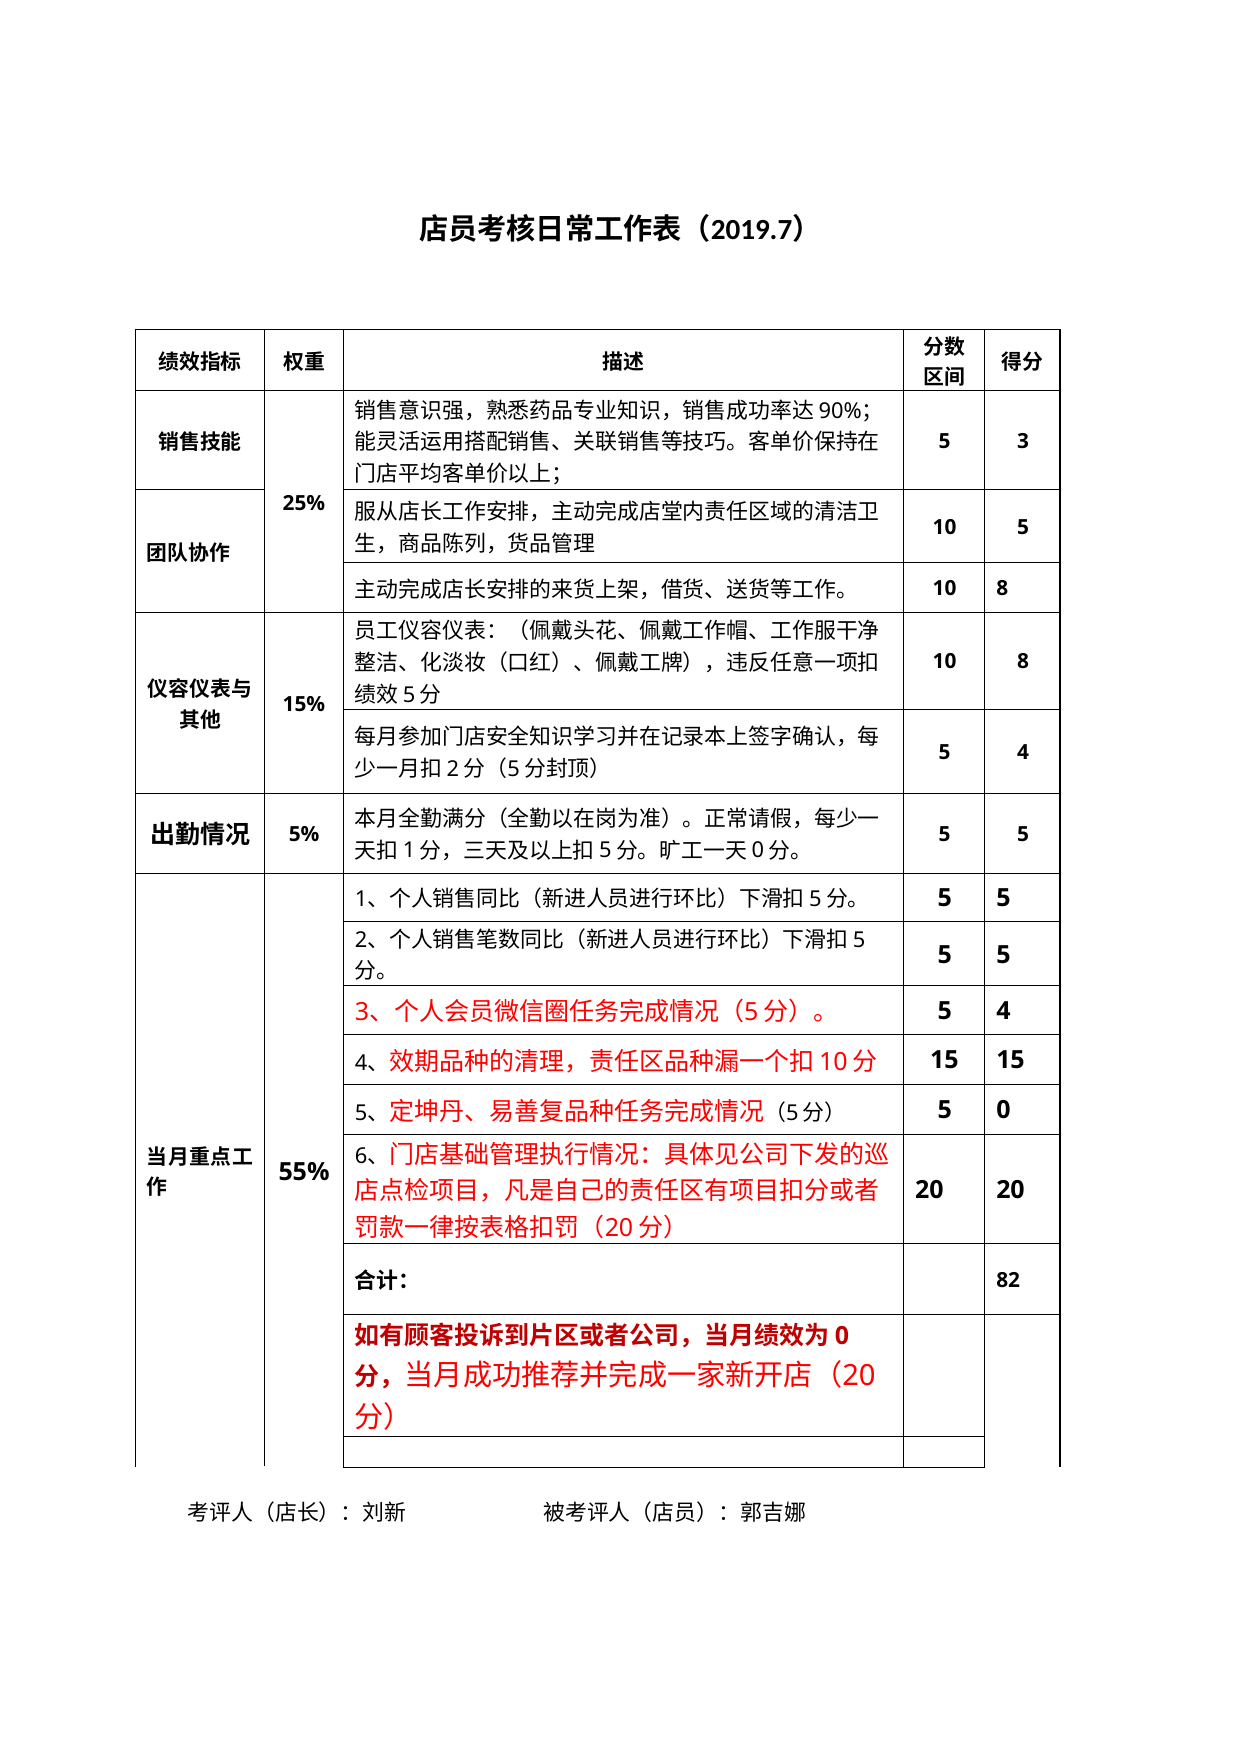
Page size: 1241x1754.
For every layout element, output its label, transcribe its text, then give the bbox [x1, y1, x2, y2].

table_cell 8 [985, 563, 1059, 612]
text 店员考核日常工作表（2019.7） [187, 194, 1053, 259]
table_cell 3、个人会员微信圈任务完成情况（5分）。 [344, 986, 903, 1033]
table_cell 10 [904, 563, 984, 612]
table_cell [985, 1315, 1059, 1467]
table_cell 15 [904, 1035, 984, 1083]
table_header 描述 [344, 330, 903, 390]
table_cell 5 [904, 922, 984, 985]
table_cell 15 [985, 1035, 1059, 1083]
table_cell 5 [904, 710, 984, 792]
table_cell 5 [904, 794, 984, 873]
table_cell 5 [904, 1085, 984, 1133]
table_cell 5 [985, 922, 1059, 985]
table_cell 10 [904, 613, 984, 708]
table_cell 10 [904, 490, 984, 562]
table_header 绩效指标 [136, 330, 264, 390]
table_cell [904, 1244, 984, 1314]
table_cell 5、定坤丹、易善复品种任务完成情况（5分） [344, 1085, 903, 1133]
table_cell 销售意识强，熟悉药品专业知识，销售成功率达90%；能灵活运用搭配销售、关联销售等技巧。客单价保持在门店平均客单价以上； [344, 391, 903, 489]
table_cell 8 [985, 613, 1059, 708]
table_header 权重 [265, 330, 343, 390]
table_cell 2、个人销售笔数同比（新进人员进行环比）下滑扣5分。 [344, 922, 903, 985]
table_header 分数 区间 [904, 330, 984, 390]
table_cell 25% [265, 391, 343, 612]
table_cell [904, 1437, 984, 1467]
table_cell 5 [904, 874, 984, 921]
text 考评人（店长）：刘新 被考评人（店员）：郭吉娜 [187, 1467, 1053, 1527]
table_cell 5 [985, 490, 1059, 562]
table_cell 当月重点工作 [136, 874, 264, 1467]
table_cell 仪容仪表与其他 [136, 613, 264, 792]
table_cell 4 [985, 986, 1059, 1033]
table_cell 4 [985, 710, 1059, 792]
table_cell [904, 1315, 984, 1436]
table_cell 销售技能 [136, 391, 264, 489]
table_cell 主动完成店长安排的来货上架，借货、送货等工作。 [344, 563, 903, 612]
table_cell 5 [985, 794, 1059, 873]
table_cell 0 [985, 1085, 1059, 1133]
table_cell 合计： [344, 1244, 903, 1314]
table_cell 员工仪容仪表：（佩戴头花、佩戴工作帽、工作服干净整洁、化淡妆（口红）、佩戴工牌），违反任意一项扣绩效5分 [344, 613, 903, 708]
table_cell 6、门店基础管理执行情况：具体见公司下发的巡店点检项目，凡是自己的责任区有项目扣分或者罚款一律按表格扣罚（20分） [344, 1135, 903, 1243]
table_cell 3 [985, 391, 1059, 489]
table_header 得分 [985, 330, 1059, 390]
table_cell 本月全勤满分（全勤以在岗为准）。正常请假，每少一天扣1分，三天及以上扣5分。旷工一天0分。 [344, 794, 903, 873]
table_cell 如有顾客投诉到片区或者公司，当月绩效为0分，当月成功推荐并完成一家新开店（20分） [344, 1315, 903, 1436]
table_cell 20 [904, 1135, 984, 1243]
table_cell 出勤情况 [136, 794, 264, 873]
table_cell 82 [985, 1244, 1059, 1314]
table_cell 服从店长工作安排，主动完成店堂内责任区域的清洁卫生，商品陈列，货品管理 [344, 490, 903, 562]
table_cell 5 [904, 986, 984, 1033]
table_cell 每月参加门店安全知识学习并在记录本上签字确认，每少一月扣2分（5分封顶） [344, 710, 903, 792]
table_cell 55% [264, 874, 343, 1467]
table_cell 4、效期品种的清理，责任区品种漏一个扣10分 [344, 1035, 903, 1083]
table_cell 5 [985, 874, 1059, 921]
table_cell 20 [985, 1135, 1059, 1243]
table_cell 团队协作 [136, 490, 264, 612]
table_cell [344, 1437, 903, 1467]
table_cell 15% [265, 613, 343, 792]
table_cell 1、个人销售同比（新进人员进行环比）下滑扣5分。 [344, 874, 903, 921]
table_cell 5 [904, 391, 984, 489]
table_cell 5% [265, 794, 343, 873]
